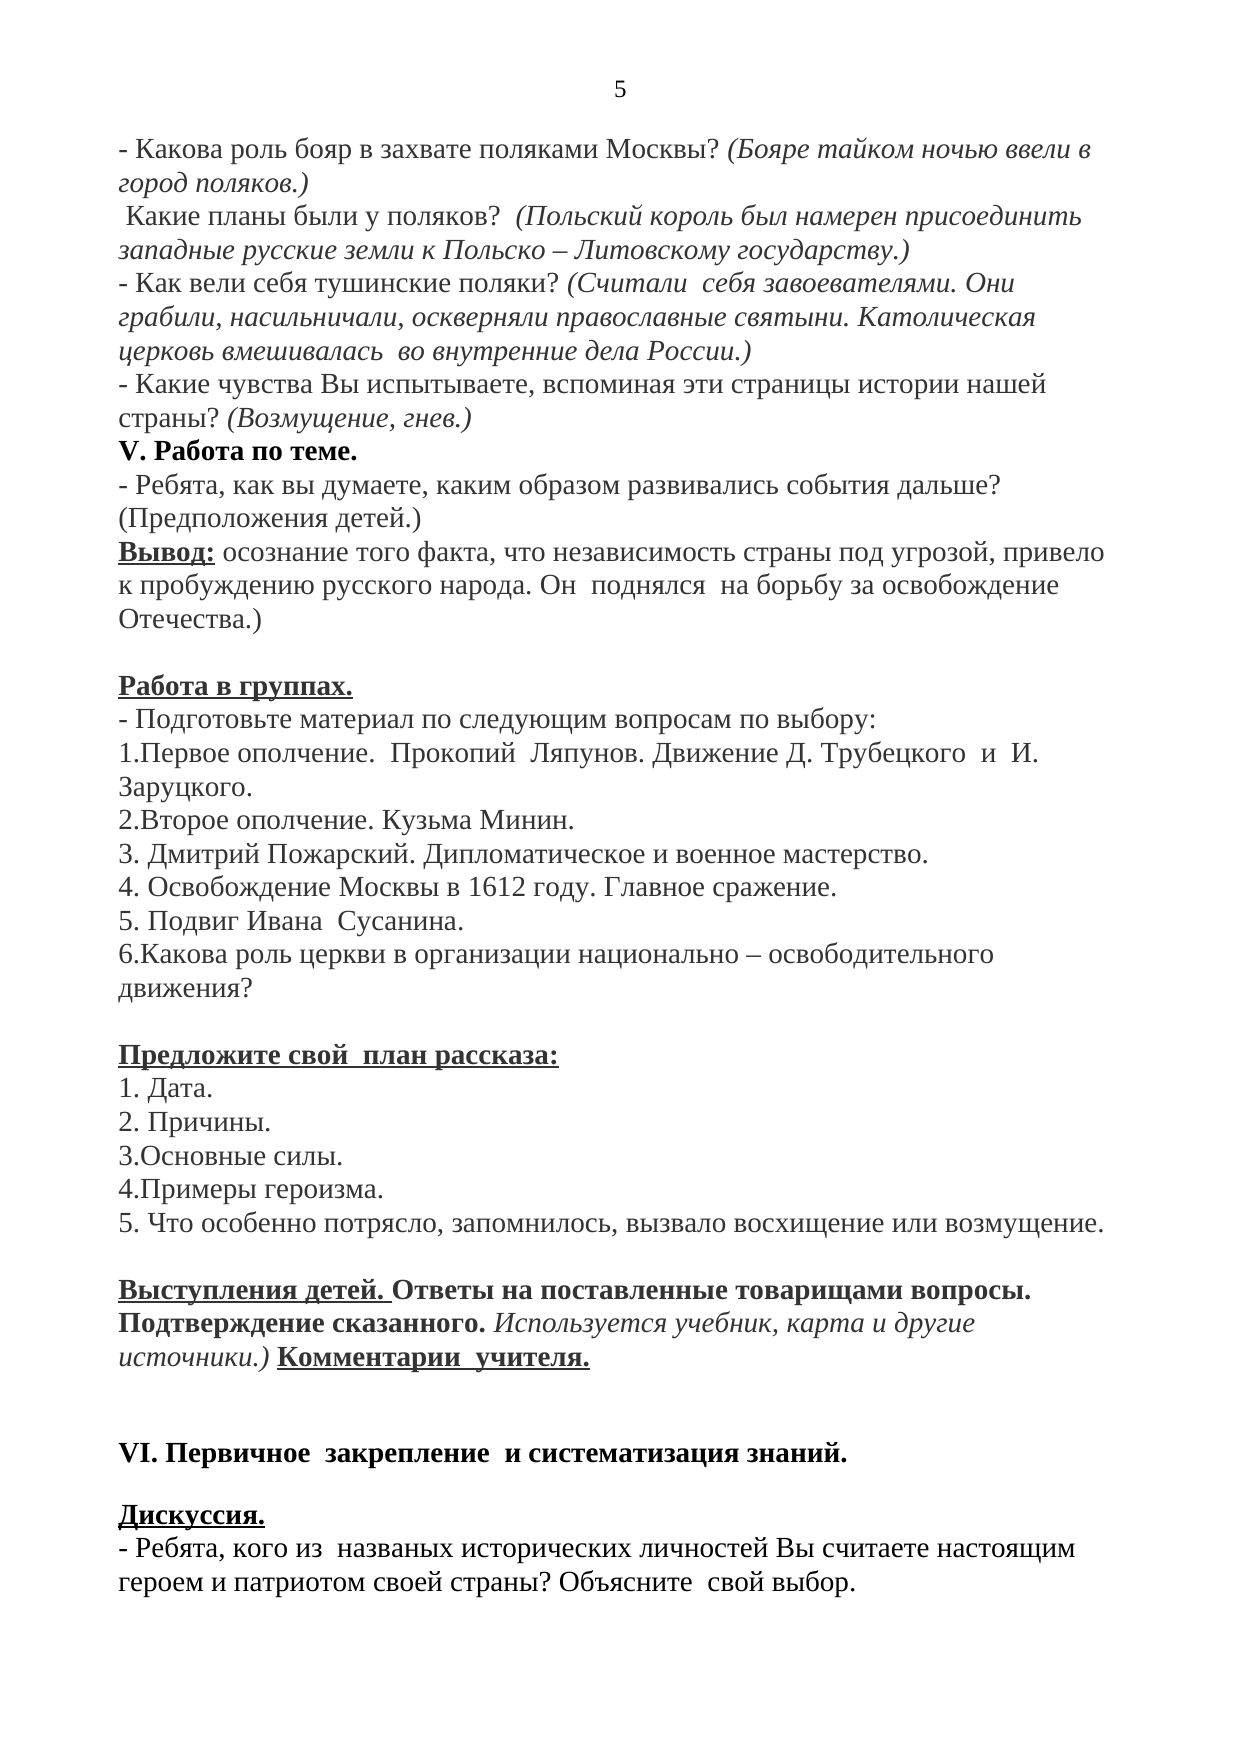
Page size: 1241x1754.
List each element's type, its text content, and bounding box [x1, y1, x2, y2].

text Дискуссия. [118, 1497, 1122, 1531]
text 4.Примеры героизма. 5. Что особенно потрясло, запомнилось, вызвало восхищение или возмущение. [118, 1171, 1122, 1238]
text VI. Первичное закрепление и систематизация знаний. [118, 1435, 1122, 1497]
text Выступления детей. Ответы на поставленные товарищами вопросы. Подтверждение сказанного. Используется учебник, карта и другие источники.) Комментарии учителя. [118, 1272, 1122, 1401]
text Работа в группах. - Подготовьте материал по следующим вопросам по выбору: 1.Первое ополчение. Прокопий Ляпунов. Движение Д. Трубецкого и И. Заруцкого. 2.Второе ополчение. Кузьма Минин. 3. Дмитрий Пожарский. Дипломатическое и военное мастерство. [118, 668, 1122, 869]
text Какие планы были у поляков? (Польский король был намерен присоединить западные русские земли к Польско – Литовскому государству.) - Как вели себя тушинские поляки? (Считали себя завоевателями. Они грабили, насильничали, оскверняли православные святыни. Католическая церковь вмешивалась во внутренние дела России.) - Какие чувства Вы испытываете, вспоминая эти страницы истории нашей страны? (Возмущение, гнев.) V. Работа по теме. [118, 198, 1122, 467]
text 1. Дата. 2. Причины. 3.Основные силы. [118, 1071, 1122, 1171]
text 4. Освобождение Москвы в 1612 году. Главное сражение. [118, 869, 1122, 903]
text - Ребята, кого из названых исторических личностей Вы считаете настоящим героем и патриотом своей страны? Объясните свой выбор. [118, 1531, 1122, 1598]
text Предложите свой план рассказа: [118, 1037, 1122, 1071]
text 5. Подвиг Ивана Сусанина. 6.Какова роль церкви в организации национально – освободительного движения? [118, 903, 1122, 1003]
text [118, 131, 1122, 198]
text - Ребята, как вы думаете, каким образом развивались события дальше? (Предположения детей.) Вывод: осознание того факта, что независимость страны под угрозой, привело к пробуждению русского народа. Он поднялся на борьбу за освобождение Отечества.) [118, 467, 1122, 634]
